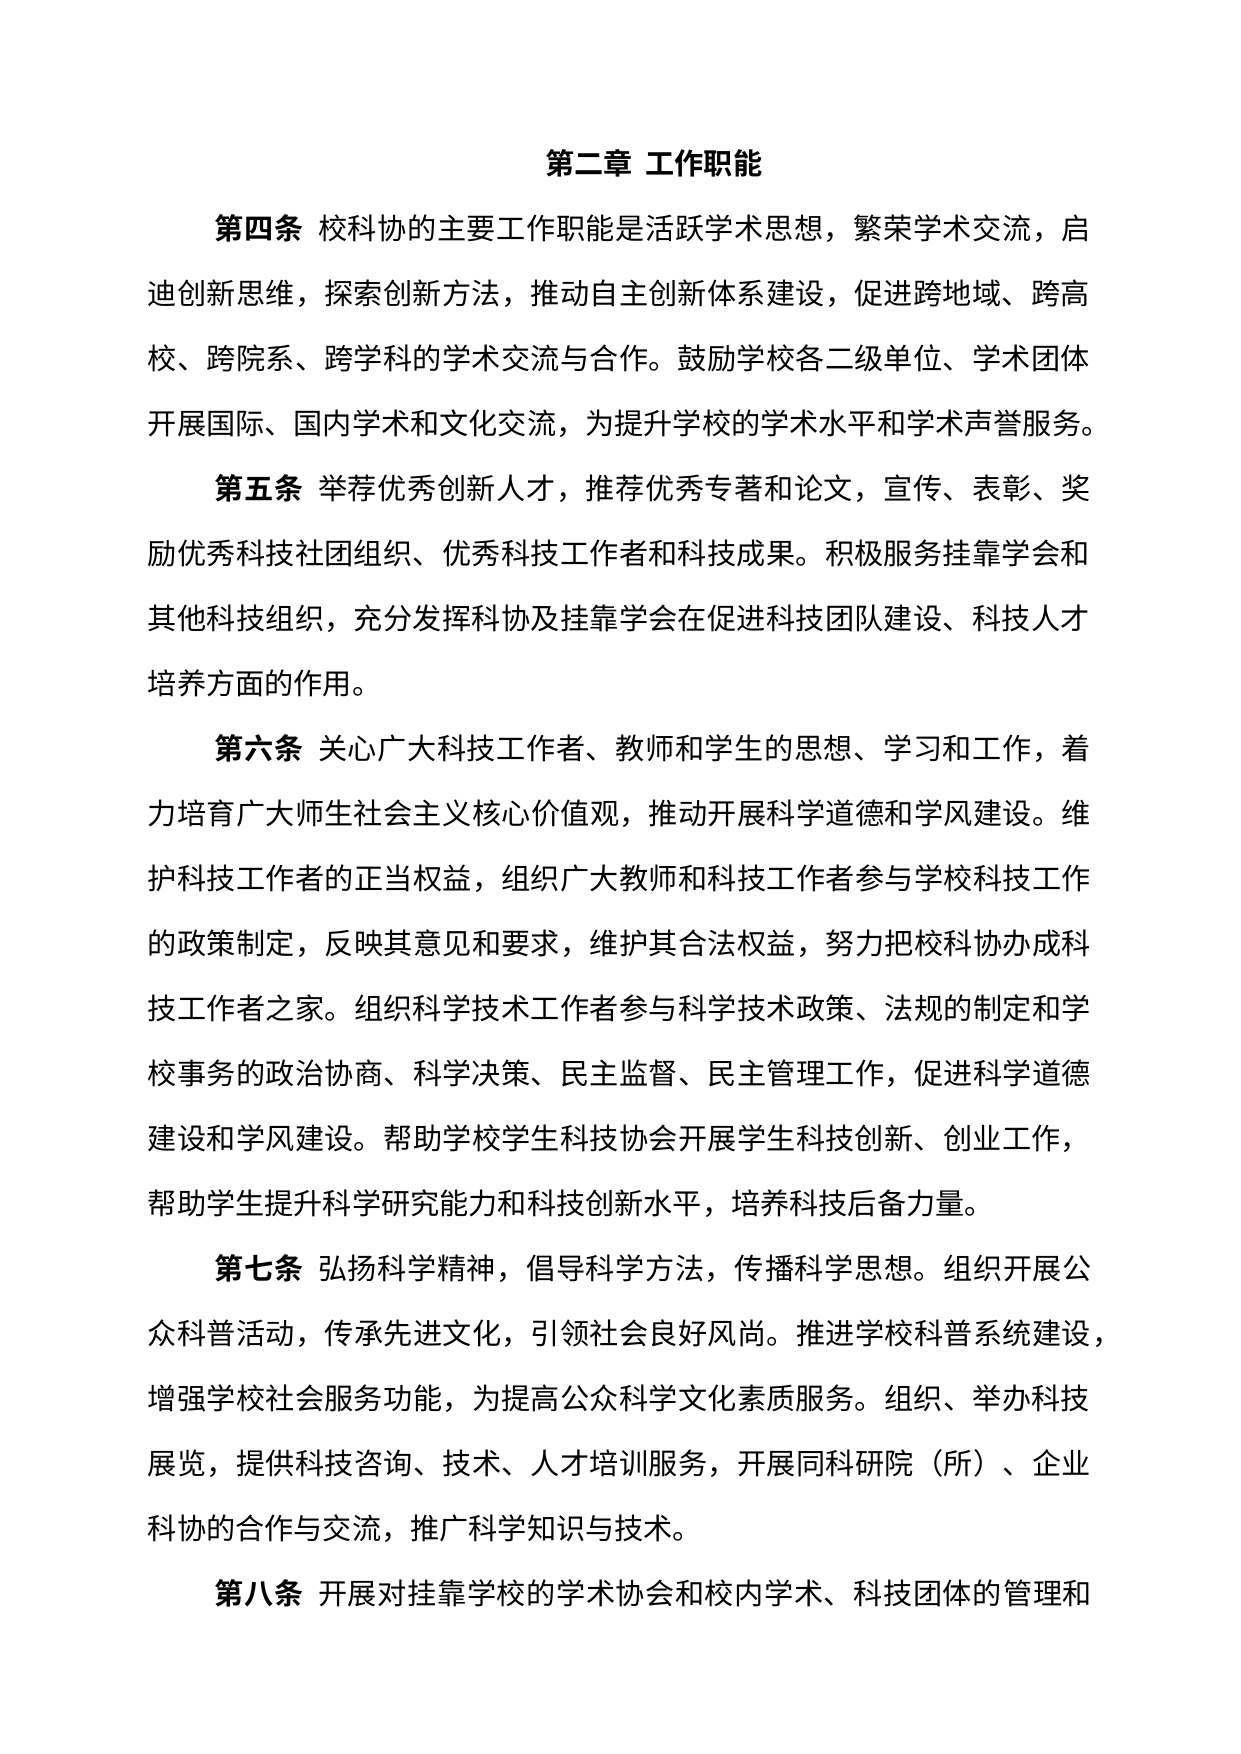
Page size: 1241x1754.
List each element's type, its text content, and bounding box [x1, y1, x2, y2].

text 第四条 校科协的主要工作职能是活跃学术思想，繁荣学术交流，启迪创新思维，探索创新方法，推动自主创新体系建设，促进跨地域、跨高校、跨院系、跨学科的学术交流与合作。鼓励学校各二级单位、学术团体开展国际、国内学术和文化交流，为提升学校的学术水平和学术声誉服务。 [148, 194, 1092, 454]
text 第七条 弘扬科学精神，倡导科学方法，传播科学思想。组织开展公众科普活动，传承先进文化，引领社会良好风尚。推进学校科普系统建设，增强学校社会服务功能，为提高公众科学文化素质服务。组织、举办科技展览，提供科技咨询、技术、人才培训服务，开展同科研院（所）、企业科协的合作与交流，推广科学知识与技术。 [148, 1234, 1092, 1559]
text 第二章 工作职能 [148, 129, 1092, 194]
text 第五条 举荐优秀创新人才，推荐优秀专著和论文，宣传、表彰、奖励优秀科技社团组织、优秀科技工作者和科技成果。积极服务挂靠学会和其他科技组织，充分发挥科协及挂靠学会在促进科技团队建设、科技人才培养方面的作用。 [148, 454, 1092, 714]
text 第六条 关心广大科技工作者、教师和学生的思想、学习和工作，着力培育广大师生社会主义核心价值观，推动开展科学道德和学风建设。维护科技工作者的正当权益，组织广大教师和科技工作者参与学校科技工作的政策制定，反映其意见和要求，维护其合法权益，努力把校科协办成科技工作者之家。组织科学技术工作者参与科学技术政策、法规的制定和学校事务的政治协商、科学决策、民主监督、民主管理工作，促进科学道德建设和学风建设。帮助学校学生科技协会开展学生科技创新、创业工作，帮助学生提升科学研究能力和科技创新水平，培养科技后备力量。 [148, 714, 1092, 1234]
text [148, 1559, 1092, 1624]
